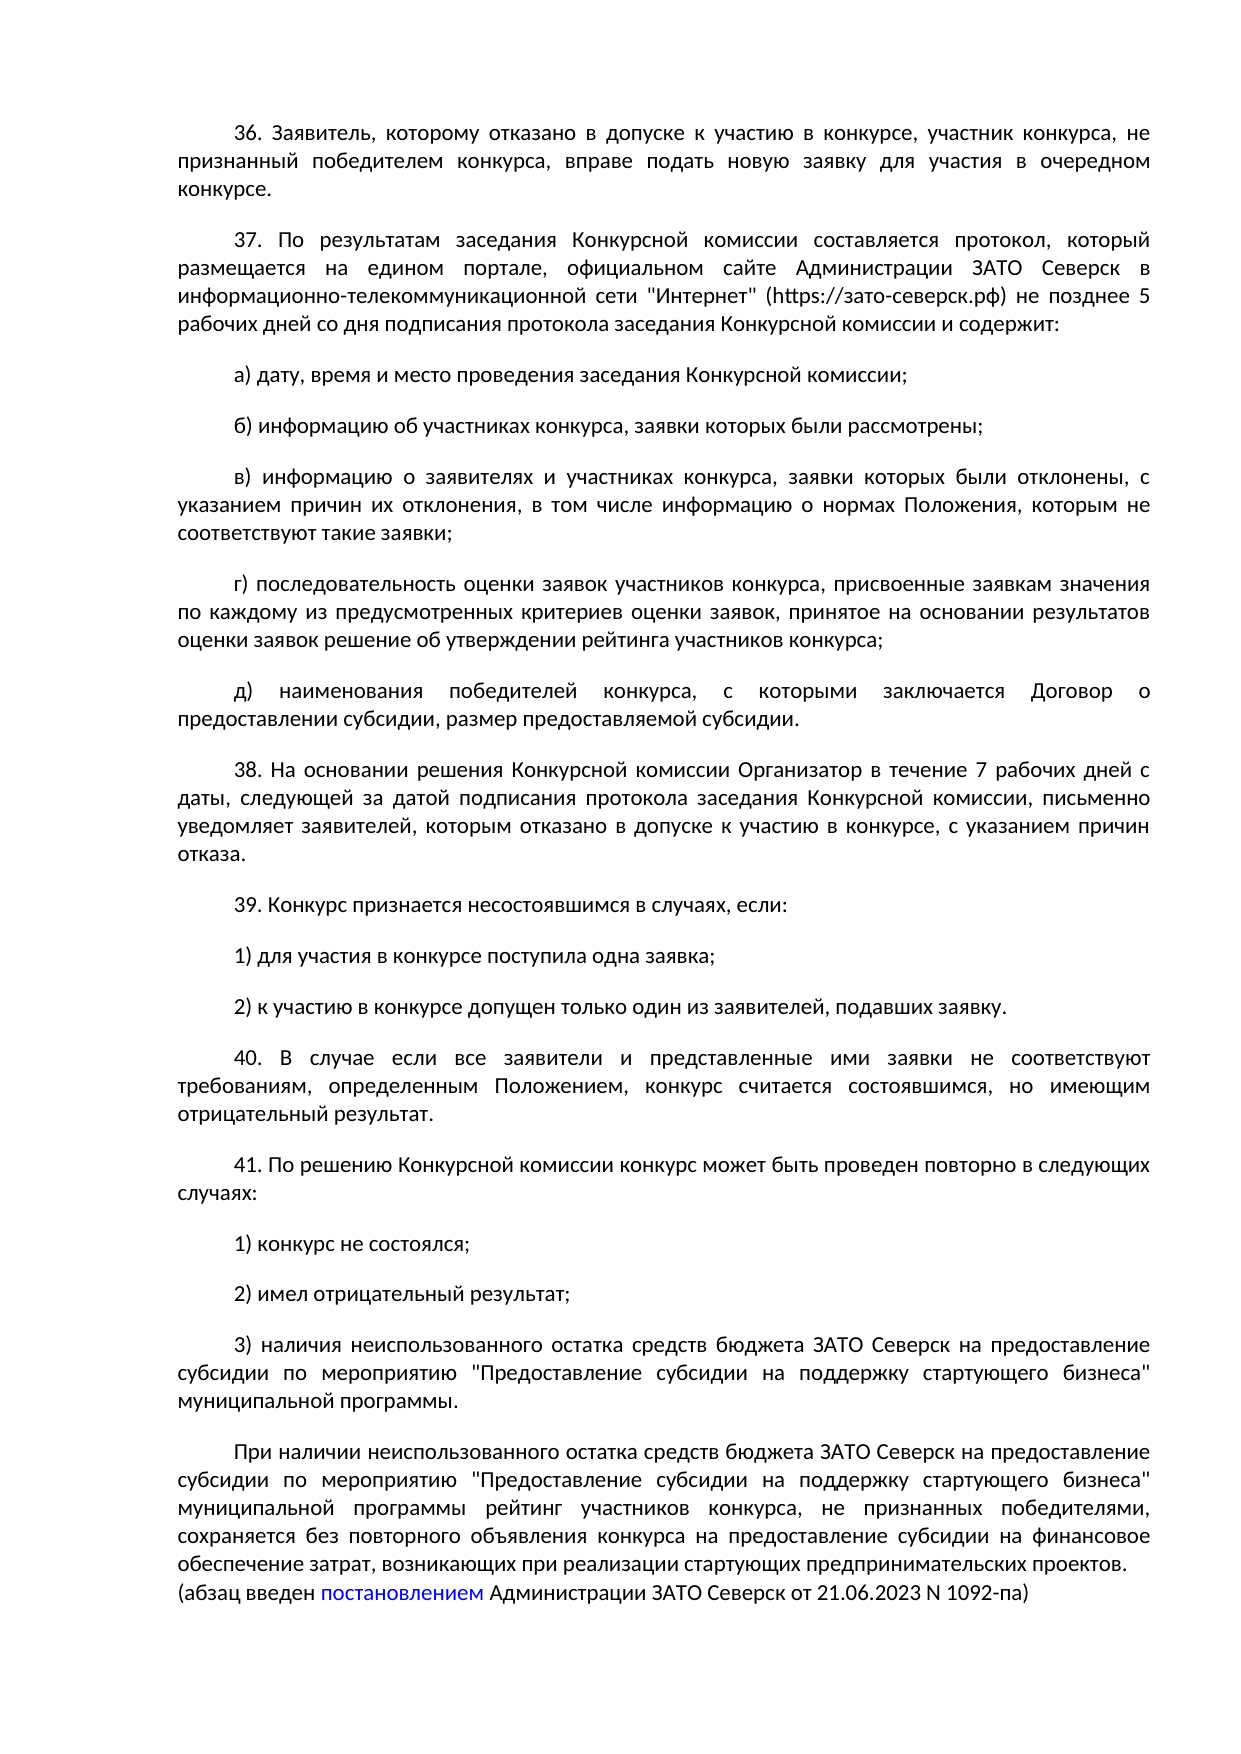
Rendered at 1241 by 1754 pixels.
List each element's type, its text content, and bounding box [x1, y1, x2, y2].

text 36. Заявитель, которому отказано в допуске к участию в конкурсе, участник конкурса, не признанный победителем конкурса, вправе подать новую заявку для участия в очередном конкурсе. [177, 118, 1152, 202]
text а) дату, время и место проведения заседания Конкурсной комиссии; [177, 360, 1152, 388]
text д) наименования победителей конкурса, с которыми заключается Договор о предоставлении субсидии, размер предоставляемой субсидии. [177, 676, 1152, 732]
text При наличии неиспользованного остатка средств бюджета ЗАТО Северск на предоставление субсидии по мероприятию "Предоставление субсидии на поддержку стартующего бизнеса" муниципальной программы рейтинг участников конкурса, не признанных победителями, сохраняется без повторного объявления конкурса на предоставление субсидии на финансовое обеспечение затрат, возникающих при реализации стартующих предпринимательских проектов. [177, 1437, 1152, 1578]
text 1) для участия в конкурсе поступила одна заявка; [177, 941, 1152, 969]
text 2) имел отрицательный результат; [177, 1279, 1152, 1308]
text в) информацию о заявителях и участниках конкурса, заявки которых были отклонены, с указанием причин их отклонения, в том числе информацию о нормах Положения, которым не соответствуют такие заявки; [177, 462, 1152, 546]
text 38. На основании решения Конкурсной комиссии Организатор в течение 7 рабочих дней с даты, следующей за датой подписания протокола заседания Конкурсной комиссии, письменно уведомляет заявителей, которым отказано в допуске к участию в конкурсе, с указанием причин отказа. [177, 755, 1152, 867]
text (абзац введен постановлением Администрации ЗАТО Северск от 21.06.2023 N 1092-па) [177, 1578, 1152, 1606]
text г) последовательность оценки заявок участников конкурса, присвоенные заявкам значения по каждому из предусмотренных критериев оценки заявок, принятое на основании результатов оценки заявок решение об утверждении рейтинга участников конкурса; [177, 569, 1152, 653]
text б) информацию об участниках конкурса, заявки которых были рассмотрены; [177, 411, 1152, 439]
text 1) конкурс не состоялся; [177, 1229, 1152, 1257]
text 40. В случае если все заявители и представленные ими заявки не соответствуют требованиям, определенным Положением, конкурс считается состоявшимся, но имеющим отрицательный результат. [177, 1043, 1152, 1127]
text 2) к участию в конкурсе допущен только один из заявителей, подавших заявку. [177, 992, 1152, 1020]
text 3) наличия неиспользованного остатка средств бюджета ЗАТО Северск на предоставление субсидии по мероприятию "Предоставление субсидии на поддержку стартующего бизнеса" муниципальной программы. [177, 1331, 1152, 1414]
text 37. По результатам заседания Конкурсной комиссии составляется протокол, который размещается на едином портале, официальном сайте Администрации ЗАТО Северск в информационно-телекоммуникационной сети "Интернет" (https://зато-северск.рф) не позднее 5 рабочих дней со дня подписания протокола заседания Конкурсной комиссии и содержит: [177, 225, 1152, 337]
text 41. По решению Конкурсной комиссии конкурс может быть проведен повторно в следующих случаях: [177, 1150, 1152, 1206]
text 39. Конкурс признается несостоявшимся в случаях, если: [177, 890, 1152, 918]
